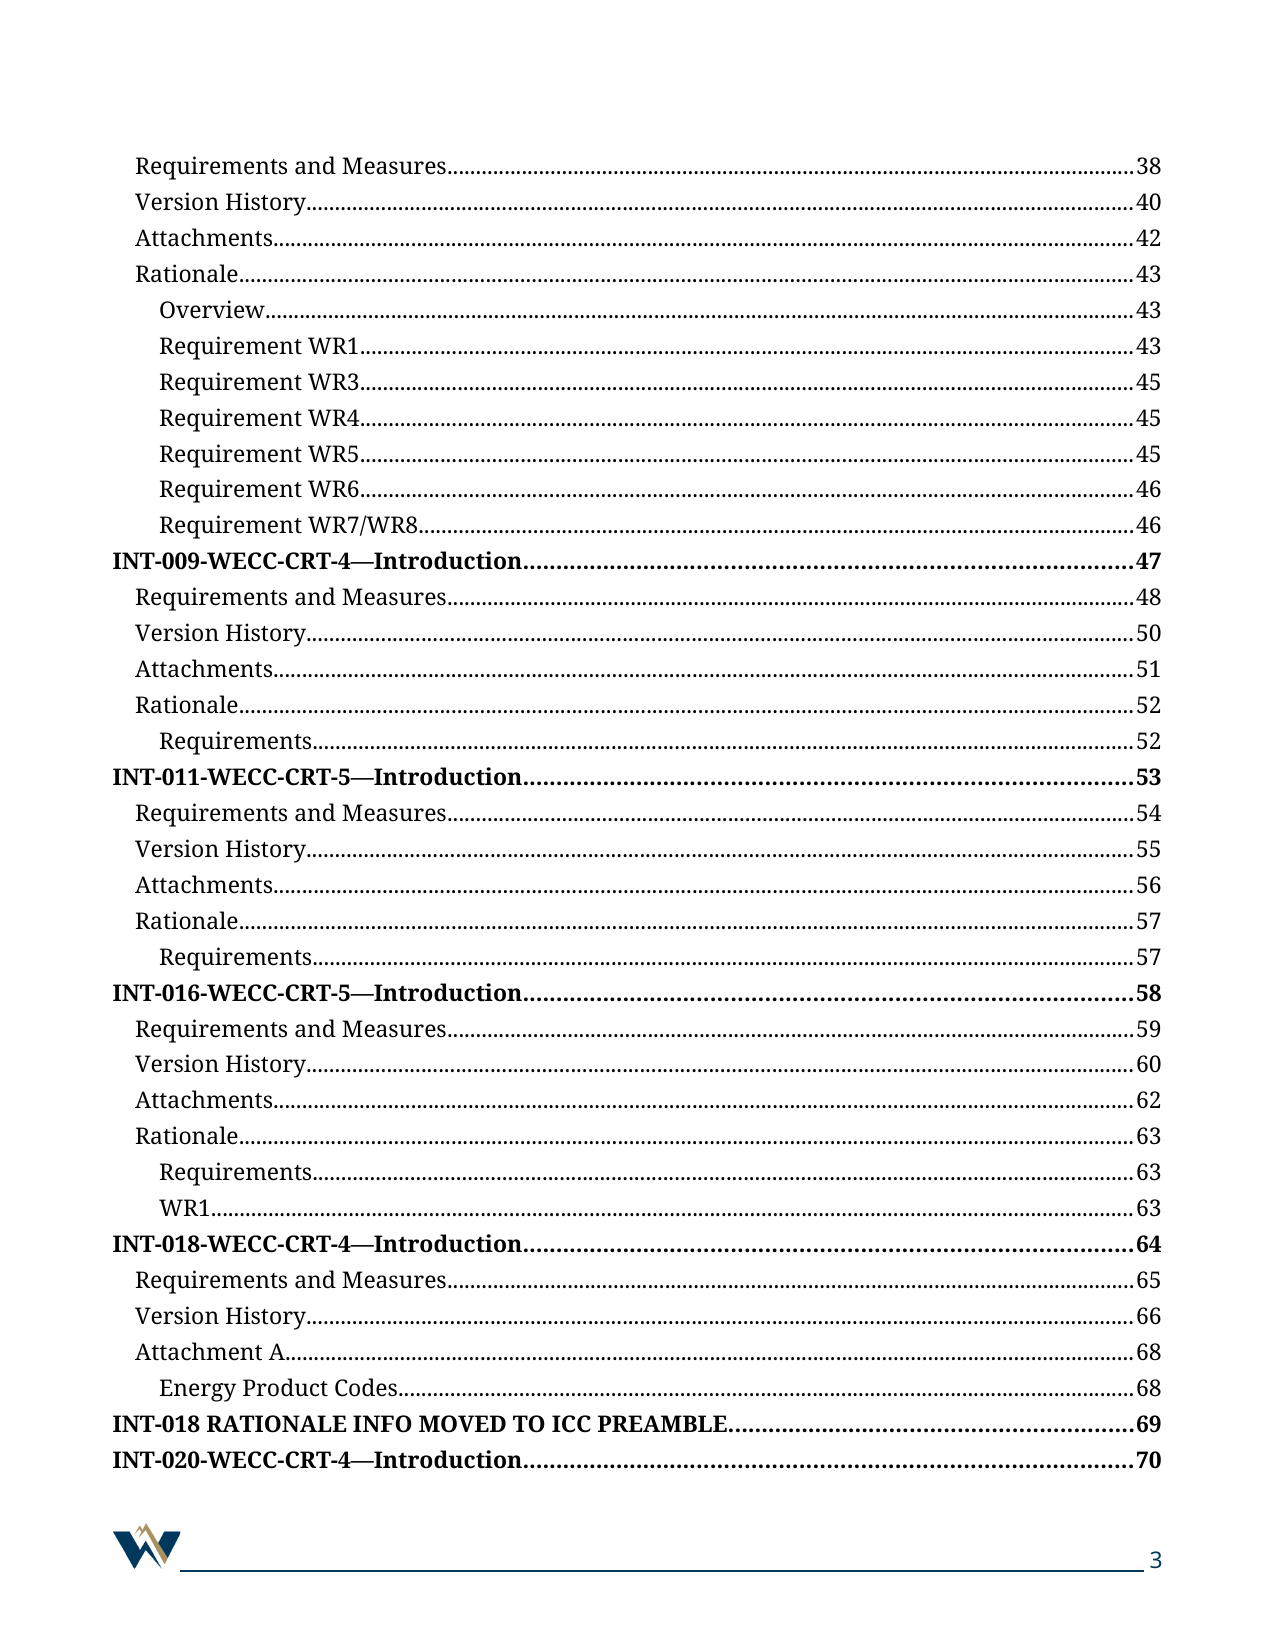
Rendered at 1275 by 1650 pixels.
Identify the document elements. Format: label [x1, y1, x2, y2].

picture [112, 1523, 181, 1569]
